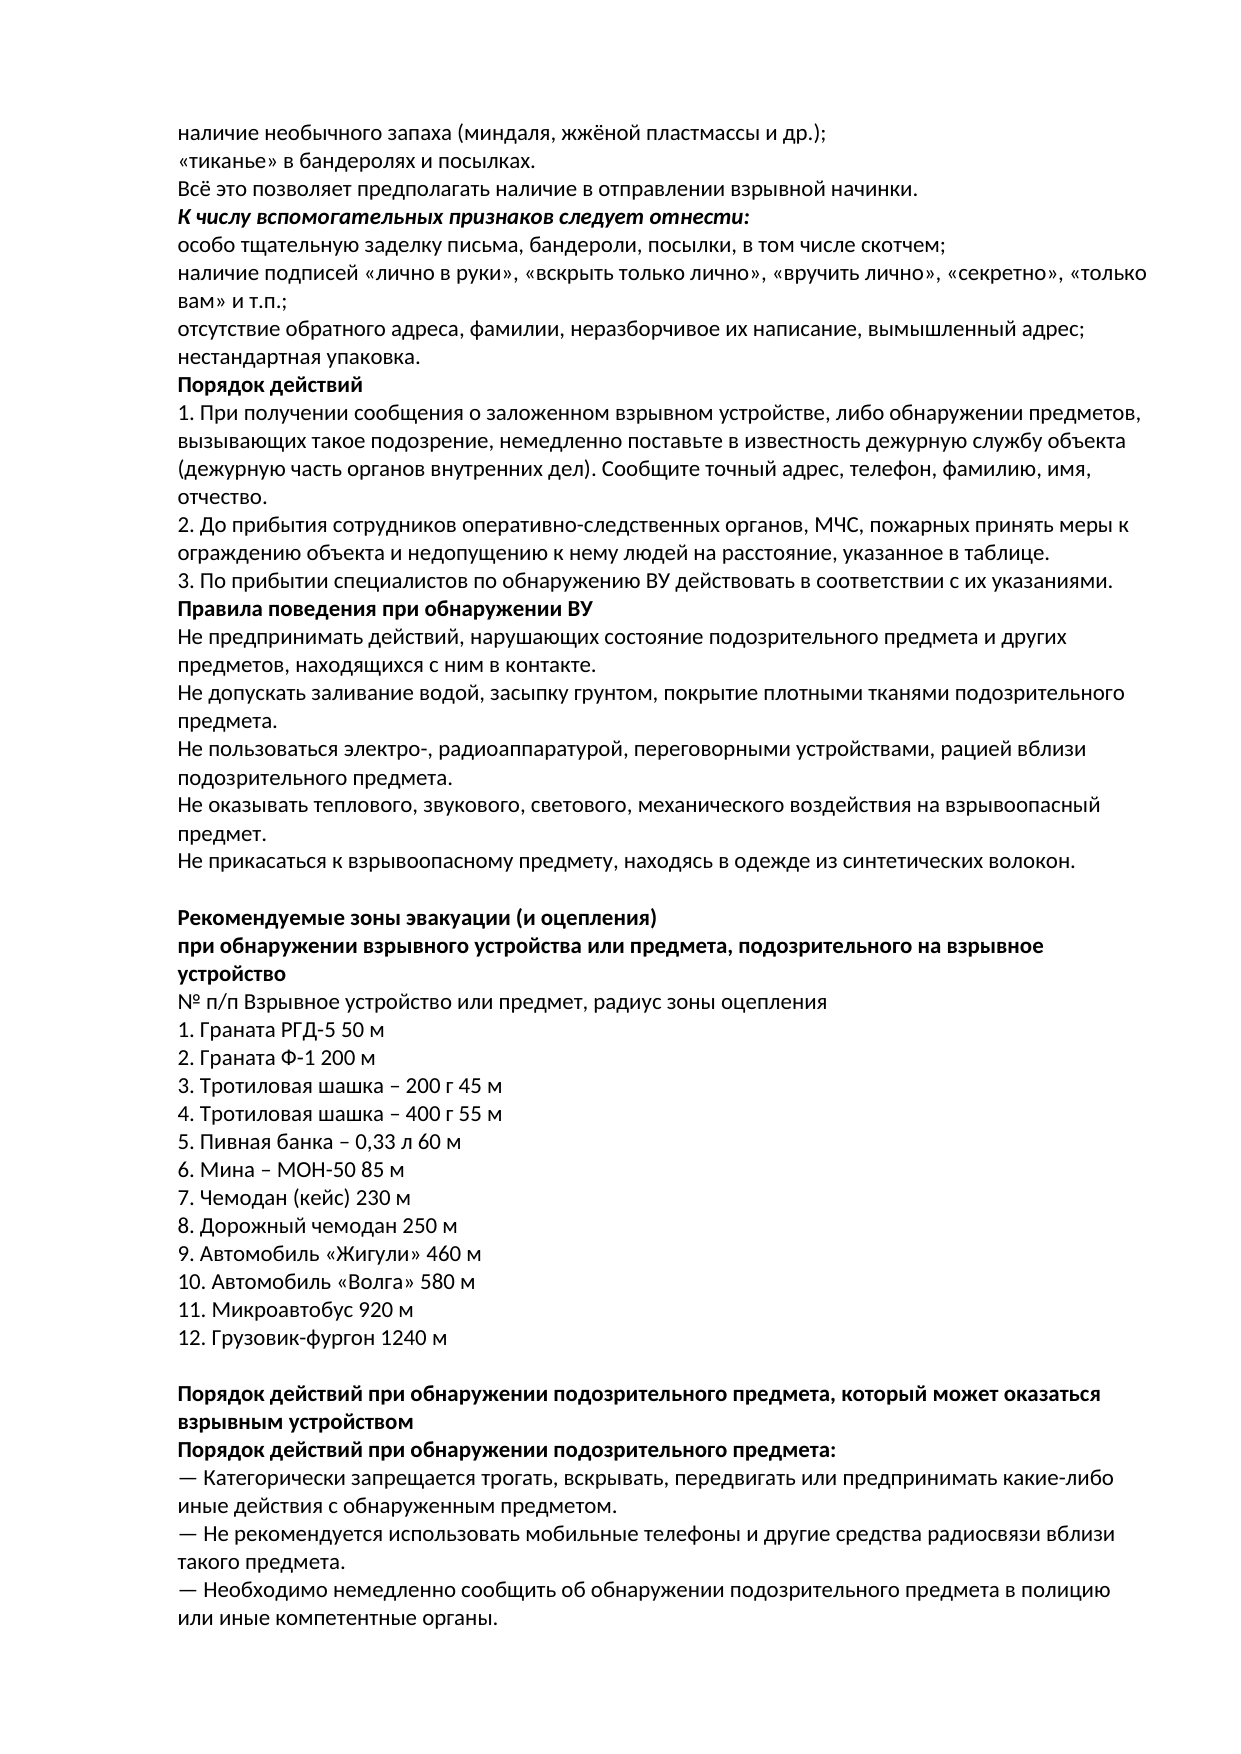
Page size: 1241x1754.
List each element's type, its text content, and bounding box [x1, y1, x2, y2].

text Рекомендуемые зоны эвакуации (и оцепления) при обнаружении взрывного устройства или предмета, подозрительного на взрывное устройство [177, 903, 1152, 987]
text Порядок действий при обнаружении подозрительного предмета: — Категорически запрещается трогать, вскрывать, передвигать или предпринимать какие-либо иные действия с обнаруженным предметом. [177, 1435, 1152, 1519]
text — Не рекомендуется использовать мобильные телефоны и другие средства радиосвязи вблизи такого предмета. — Необходимо немедленно сообщить об обнаружении подозрительного предмета в полицию или иные компетентные органы. [177, 1519, 1152, 1631]
text № п/п Взрывное устройство или предмет, радиус зоны оцепления 1. Граната РГД-5 50 м 2. Граната Ф-1 200 м 3. Тротиловая шашка – 200 г 45 м 4. Тротиловая шашка – 400 г 55 м 5. Пивная банка – 0,33 л 60 м 6. Мина – МОН-50 85 м 7. Чемодан (кейс) 230 м 8. Дорожный чемодан 250 м 9. Автомобиль «Жигули» 460 м 10. Автомобиль «Волга» 580 м 11. Микроавтобус 920 м 12. Грузовик-фургон 1240 м [177, 987, 1152, 1351]
text Не предпринимать действий, нарушающих состояние подозрительного предмета и других предметов, находящихся с ним в контакте. Не допускать заливание водой, засыпку грунтом, покрытие плотными тканями подозрительного предмета. Не пользоваться электро-, радиоаппаратурой, переговорными устройствами, рацией вблизи подозрительного предмета. Не оказывать теплового, звукового, светового, механического воздействия на взрывоопасный предмет. Не прикасаться к взрывоопасному предмету, находясь в одежде из синтетических волокон. [177, 622, 1152, 875]
text Порядок действий при обнаружении подозрительного предмета, который может оказаться взрывным устройством [177, 1379, 1152, 1435]
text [177, 118, 1152, 370]
text Порядок действий [177, 370, 1152, 398]
text 1. При получении сообщения о заложенном взрывном устройстве, либо обнаружении предметов, вызывающих такое подозрение, немедленно поставьте в известность дежурную службу объекта (дежурную часть органов внутренних дел). Сообщите точный адрес, телефон, фамилию, имя, отчество. 2. До прибытия сотрудников оперативно-следственных органов, МЧС, пожарных принять меры к ограждению объекта и недопущению к нему людей на расстояние, указанное в таблице. 3. По прибытии специалистов по обнаружению ВУ действовать в соответствии с их указаниями. [177, 398, 1152, 594]
text Правила поведения при обнаружении ВУ [177, 594, 1152, 622]
